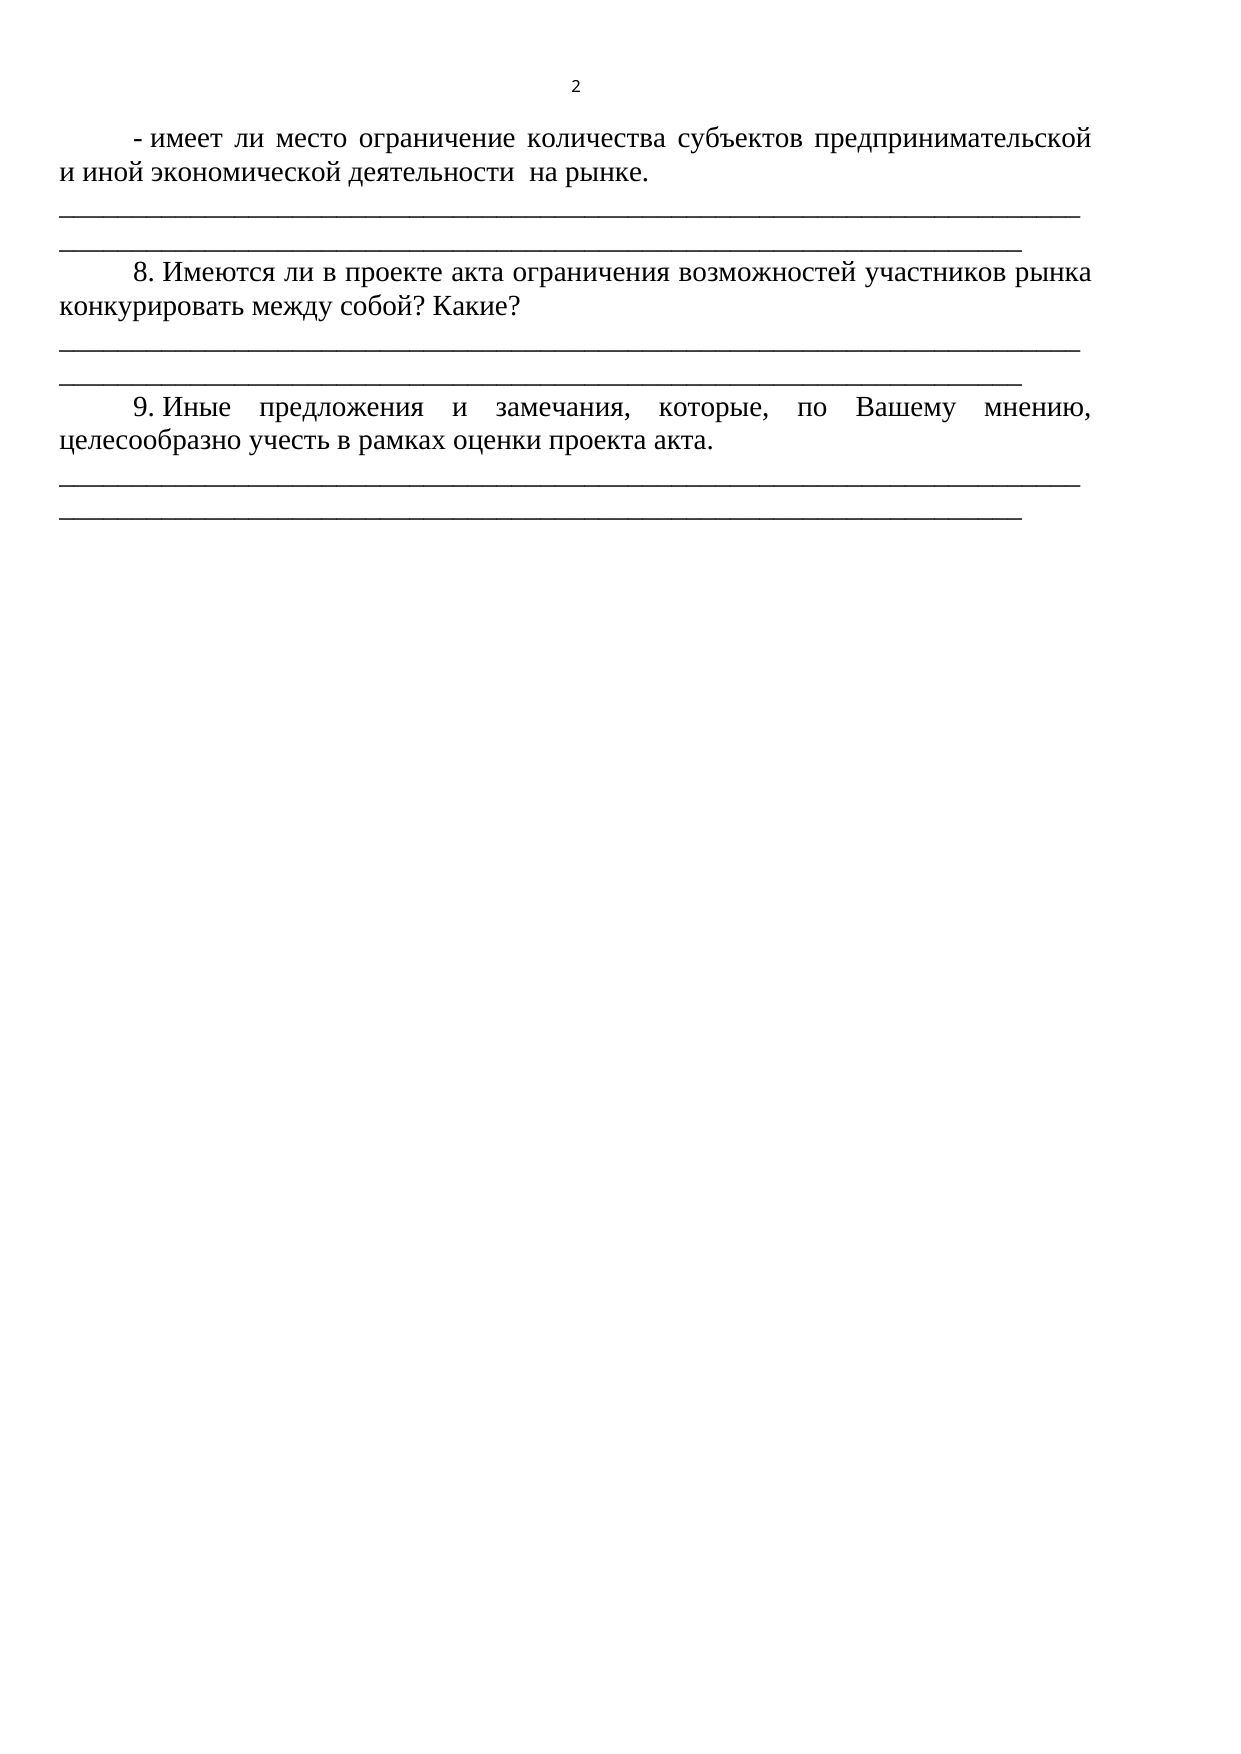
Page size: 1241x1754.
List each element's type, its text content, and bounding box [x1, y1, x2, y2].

list 8. Имеются ли в проекте акта ограничения возможностей участников рынка конкурировать между собой? Какие? [59, 254, 1092, 322]
list ________________________________________________________________________________________________________________________________________ [59, 456, 1092, 523]
list 9. Иные предложения и замечания, которые, по Вашему мнению, целесообразно учесть в рамках оценки проекта акта. [59, 389, 1092, 456]
list - имеет ли место ограничение количества субъектов предпринимательской и иной экономической деятельности на рынке. [59, 120, 1092, 187]
list ________________________________________________________________________________________________________________________________________ [59, 187, 1092, 254]
list ________________________________________________________________________________________________________________________________________ [59, 322, 1092, 389]
